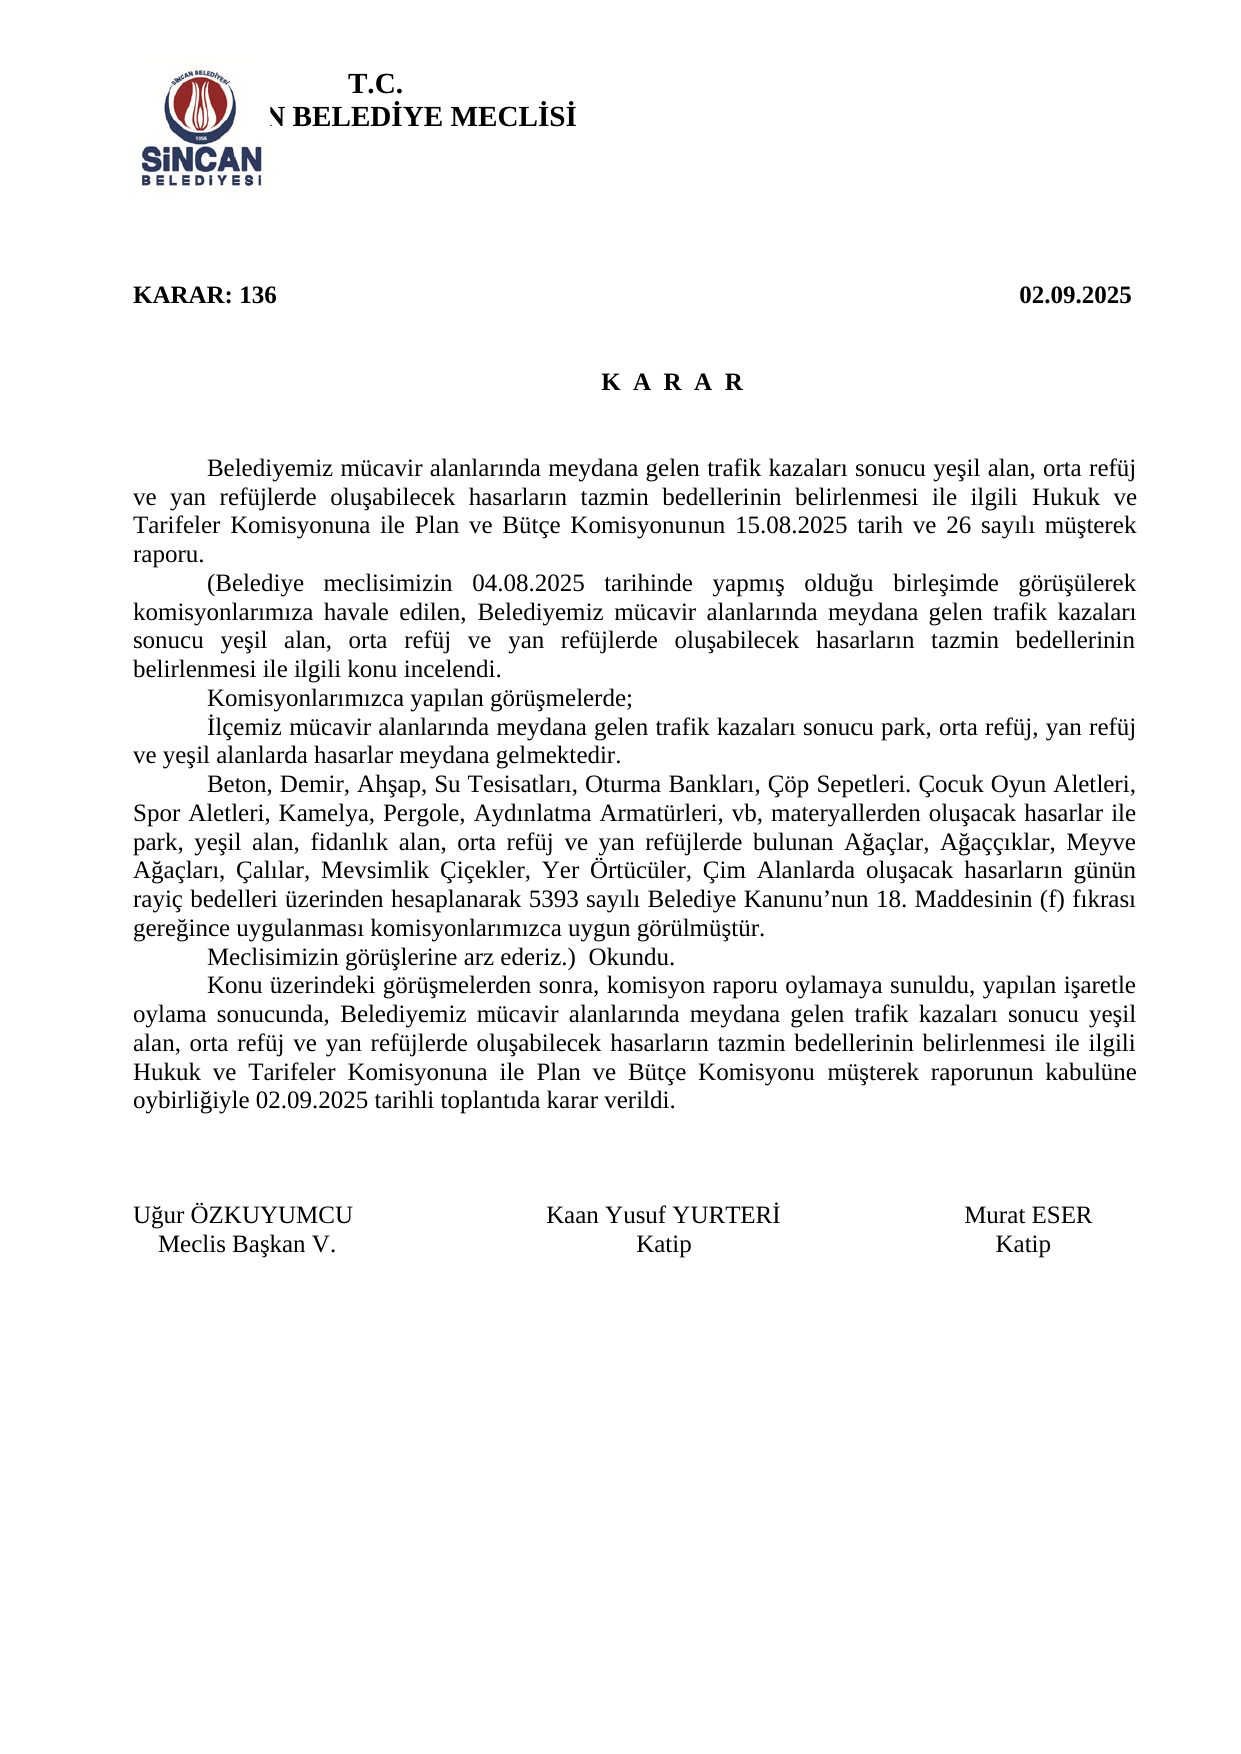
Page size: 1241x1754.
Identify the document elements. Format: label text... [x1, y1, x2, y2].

text İlçemiz mücavir alanlarında meydana gelen trafik kazaları sonucu park, orta refüj, yan refüj ve yeşil alanlarda hasarlar meydana gelmektedir. [133, 712, 1137, 769]
text Beton, Demir, Ahşap, Su Tesisatları, Oturma Bankları, Çöp Sepetleri. Çocuk Oyun Aletleri, Spor Aletleri, Kamelya, Pergole, Aydınlatma Armatürleri, vb, materyallerden oluşacak hasarlar ile park, yeşil alan, fidanlık alan, orta refüj ve yan refüjlerde bulunan Ağaçlar, Ağaççıklar, Meyve Ağaçları, Çalılar, Mevsimlik Çiçekler, Yer Örtücüler, Çim Alanlarda oluşacak hasarların günün rayiç bedelleri üzerinden hesaplanarak 5393 sayılı Belediye Kanunu’nun 18. Maddesinin (f) fıkrası gereğince uygulanması komisyonlarımızca uygun görülmüştür. [133, 769, 1137, 942]
text Meclis Başkan V. Katip Katip [133, 1229, 1137, 1258]
text K A R A R [133, 367, 1137, 396]
picture [132, 58, 271, 195]
text Meclisimizin görüşlerine arz ederiz.) Okundu. [133, 942, 1137, 971]
text Uğur ÖZKUYUMCU Kaan Yusuf YURTERİ Murat ESER [133, 1201, 1137, 1229]
text Konu üzerindeki görüşmelerden sonra, komisyon raporu oylamaya sunuldu, yapılan işaretle oylama sonucunda, Belediyemiz mücavir alanlarında meydana gelen trafik kazaları sonucu yeşil alan, orta refüj ve yan refüjlerde oluşabilecek hasarların tazmin bedellerinin belirlenmesi ile ilgili Hukuk ve Tarifeler Komisyonuna ile Plan ve Bütçe Komisyonu müşterek raporunun kabulüne oybirliğiyle 02.09.2025 tarihli toplantıda karar verildi. [133, 971, 1137, 1114]
text Komisyonlarımızca yapılan görüşmelerde; [133, 683, 1137, 712]
text Belediyemiz mücavir alanlarında meydana gelen trafik kazaları sonucu yeşil alan, orta refüj ve yan refüjlerde oluşabilecek hasarların tazmin bedellerinin belirlenmesi ile ilgili Hukuk ve Tarifeler Komisyonuna ile Plan ve Bütçe Komisyonunun 15.08.2025 tarih ve 26 sayılı müşterek raporu. [133, 453, 1137, 568]
text (Belediye meclisimizin 04.08.2025 tarihinde yapmış olduğu birleşimde görüşülerek komisyonlarımıza havale edilen, Belediyemiz mücavir alanlarında meydana gelen trafik kazaları sonucu yeşil alan, orta refüj ve yan refüjlerde oluşabilecek hasarların tazmin bedellerinin belirlenmesi ile ilgili konu incelendi. [133, 568, 1137, 683]
